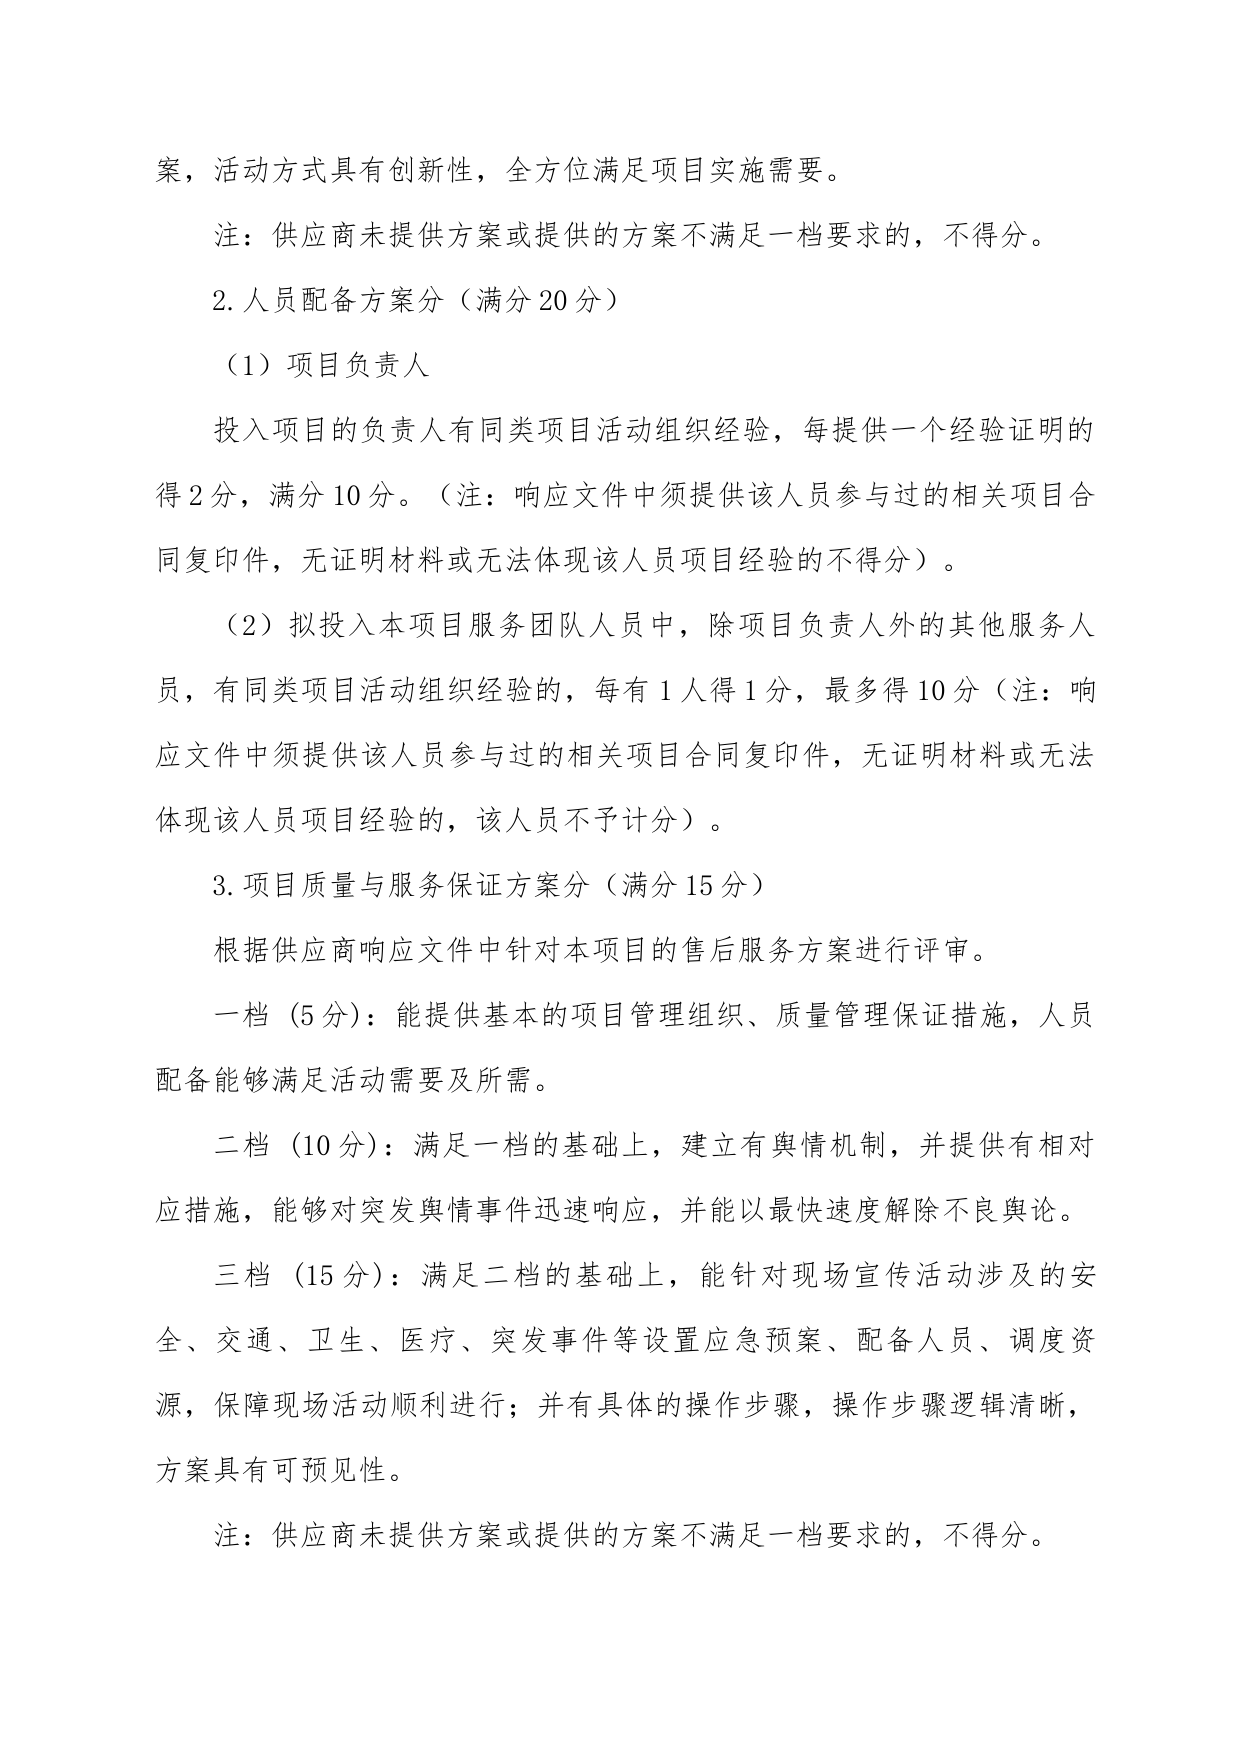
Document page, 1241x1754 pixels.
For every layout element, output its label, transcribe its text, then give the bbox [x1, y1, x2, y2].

text 一档 (5分)：能提供基本的项目管理组织、质量管理保证措施，人员配备能够满足活动需要及所需。 [153, 981, 1098, 1111]
text 3.项目质量与服务保证方案分（满分15分） [153, 851, 1098, 916]
text 三档 (15分)：满足二档的基础上，能针对现场宣传活动涉及的安全、交通、卫生、医疗、突发事件等设置应急预案、配备人员、调度资源，保障现场活动顺利进行；并有具体的操作步骤，操作步骤逻辑清晰，方案具有可预见性。 [153, 1241, 1098, 1501]
text 注：供应商未提供方案或提供的方案不满足一档要求的，不得分。 [153, 201, 1098, 266]
text 注：供应商未提供方案或提供的方案不满足一档要求的，不得分。 [153, 1501, 1098, 1566]
text 根据供应商响应文件中针对本项目的售后服务方案进行评审。 [153, 916, 1098, 981]
text 2.人员配备方案分（满分20分） [153, 266, 1098, 331]
text 二档 (10分)：满足一档的基础上，建立有舆情机制，并提供有相对应措施，能够对突发舆情事件迅速响应，并能以最快速度解除不良舆论。 [153, 1111, 1098, 1241]
text 投入项目的负责人有同类项目活动组织经验，每提供一个经验证明的得2分，满分10分。（注：响应文件中须提供该人员参与过的相关项目合同复印件，无证明材料或无法体现该人员项目经验的不得分）。 [153, 396, 1098, 591]
text （1）项目负责人 [153, 331, 1098, 396]
text （2）拟投入本项目服务团队人员中，除项目负责人外的其他服务人员，有同类项目活动组织经验的，每有1人得1分，最多得10分（注：响应文件中须提供该人员参与过的相关项目合同复印件，无证明材料或无法体现该人员项目经验的，该人员不予计分）。 [153, 591, 1098, 851]
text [153, 136, 1098, 201]
